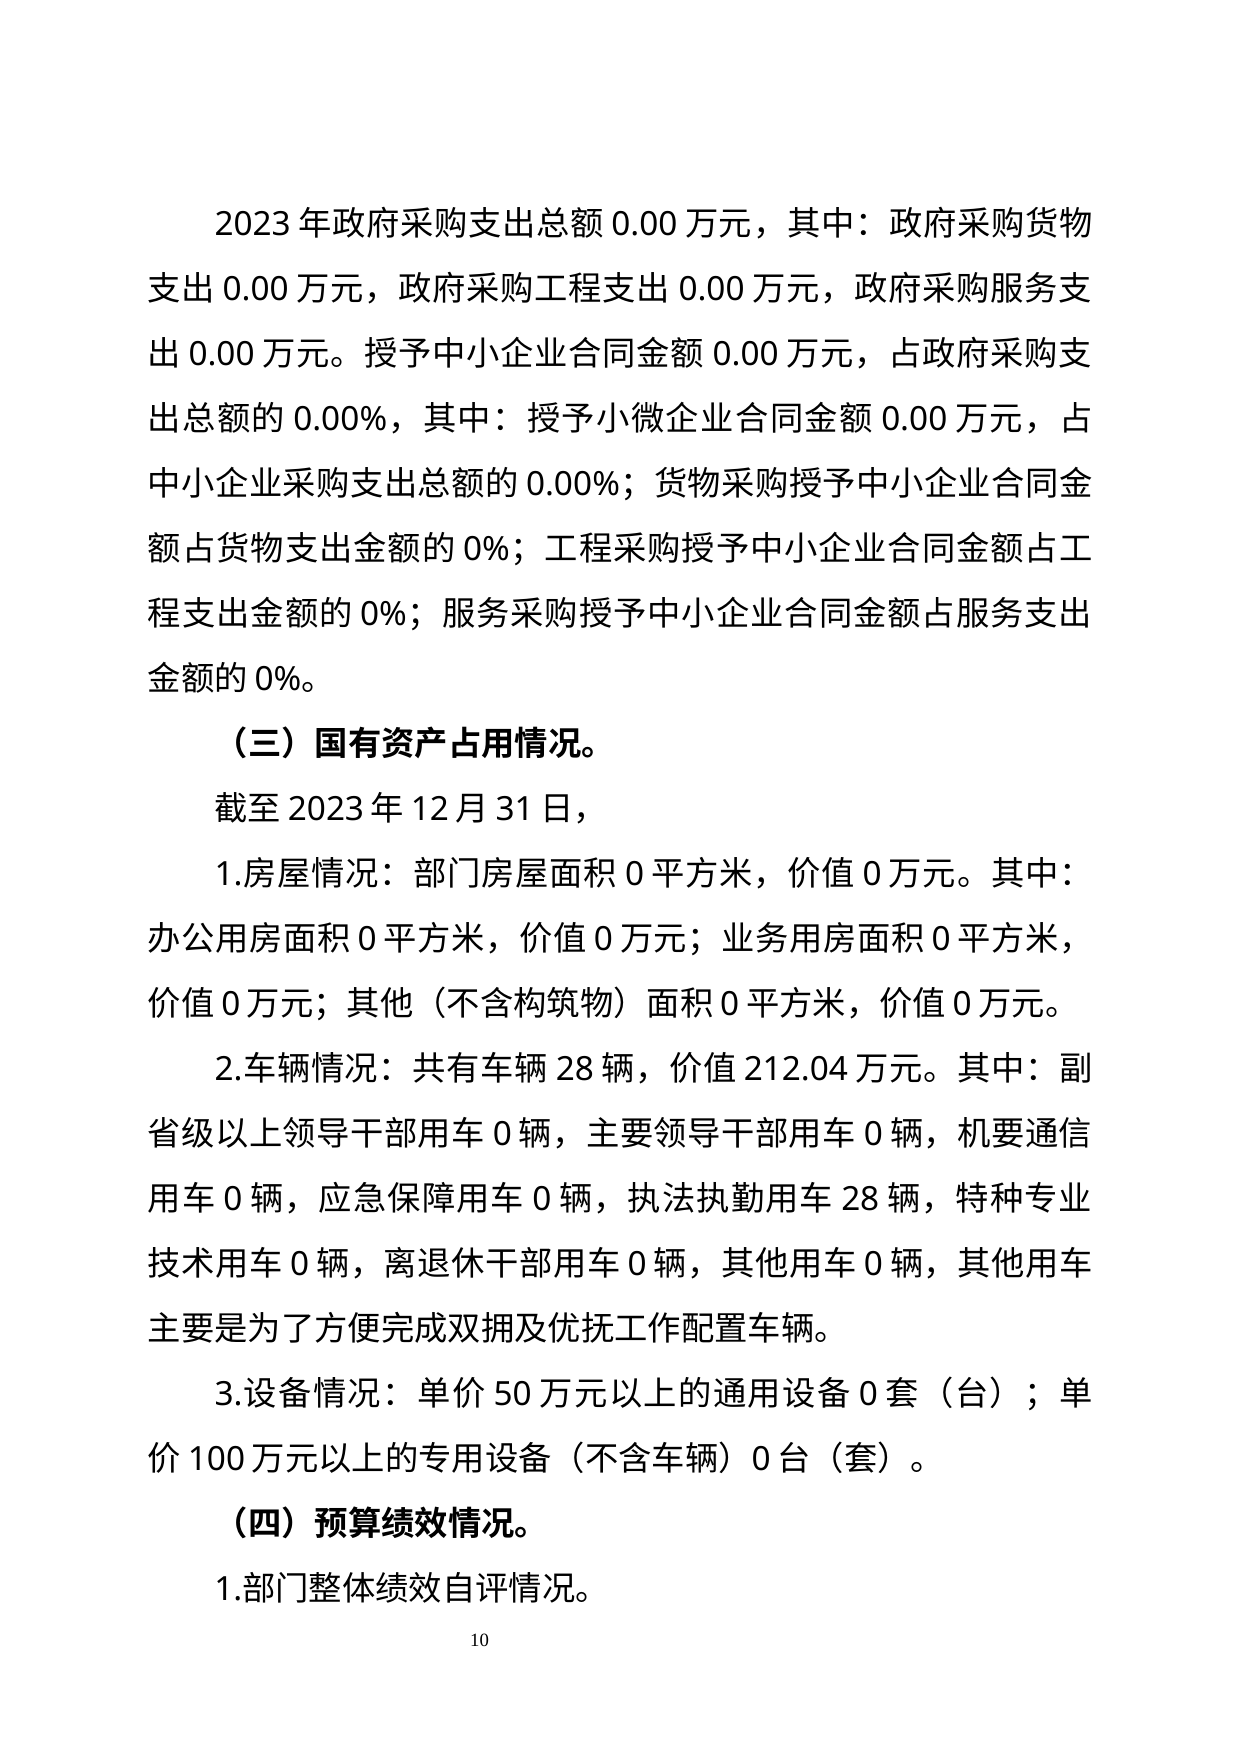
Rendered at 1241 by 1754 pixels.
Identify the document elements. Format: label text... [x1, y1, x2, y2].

text 1.房屋情况：部门房屋面积0平方米，价值0万元。其中：办公用房面积0平方米，价值0万元；业务用房面积0平方米，价值0万元；其他（不含构筑物）面积0平方米，价值0万元。 [148, 838, 1093, 1033]
text 3.设备情况：单价50万元以上的通用设备0套（台）；单价100万元以上的专用设备（不含车辆）0台（套）。 [148, 1358, 1093, 1488]
text 1.部门整体绩效自评情况。 [214, 1553, 1093, 1618]
text 2.车辆情况：共有车辆28辆，价值212.04万元。其中：副省级以上领导干部用车0辆，主要领导干部用车0辆，机要通信用车0辆，应急保障用车0辆，执法执勤用车28辆，特种专业技术用车0辆，离退休干部用车0辆，其他用车0辆，其他用车主要是为了方便完成双拥及优抚工作配置车辆。 [148, 1033, 1093, 1358]
text （四）预算绩效情况。 [148, 1488, 1093, 1553]
text 2023年政府采购支出总额0.00万元，其中：政府采购货物支出0.00万元，政府采购工程支出0.00万元，政府采购服务支出0.00万元。授予中小企业合同金额0.00万元，占政府采购支出总额的0.00%，其中：授予小微企业合同金额0.00万元，占中小企业采购支出总额的0.00%；货物采购授予中小企业合同金额占货物支出金额的0%；工程采购授予中小企业合同金额占工程支出金额的0%；服务采购授予中小企业合同金额占服务支出金额的0%。 [148, 188, 1093, 708]
text （三）国有资产占用情况。 [148, 708, 1093, 773]
text 截至2023年12月31日， [148, 773, 1093, 838]
